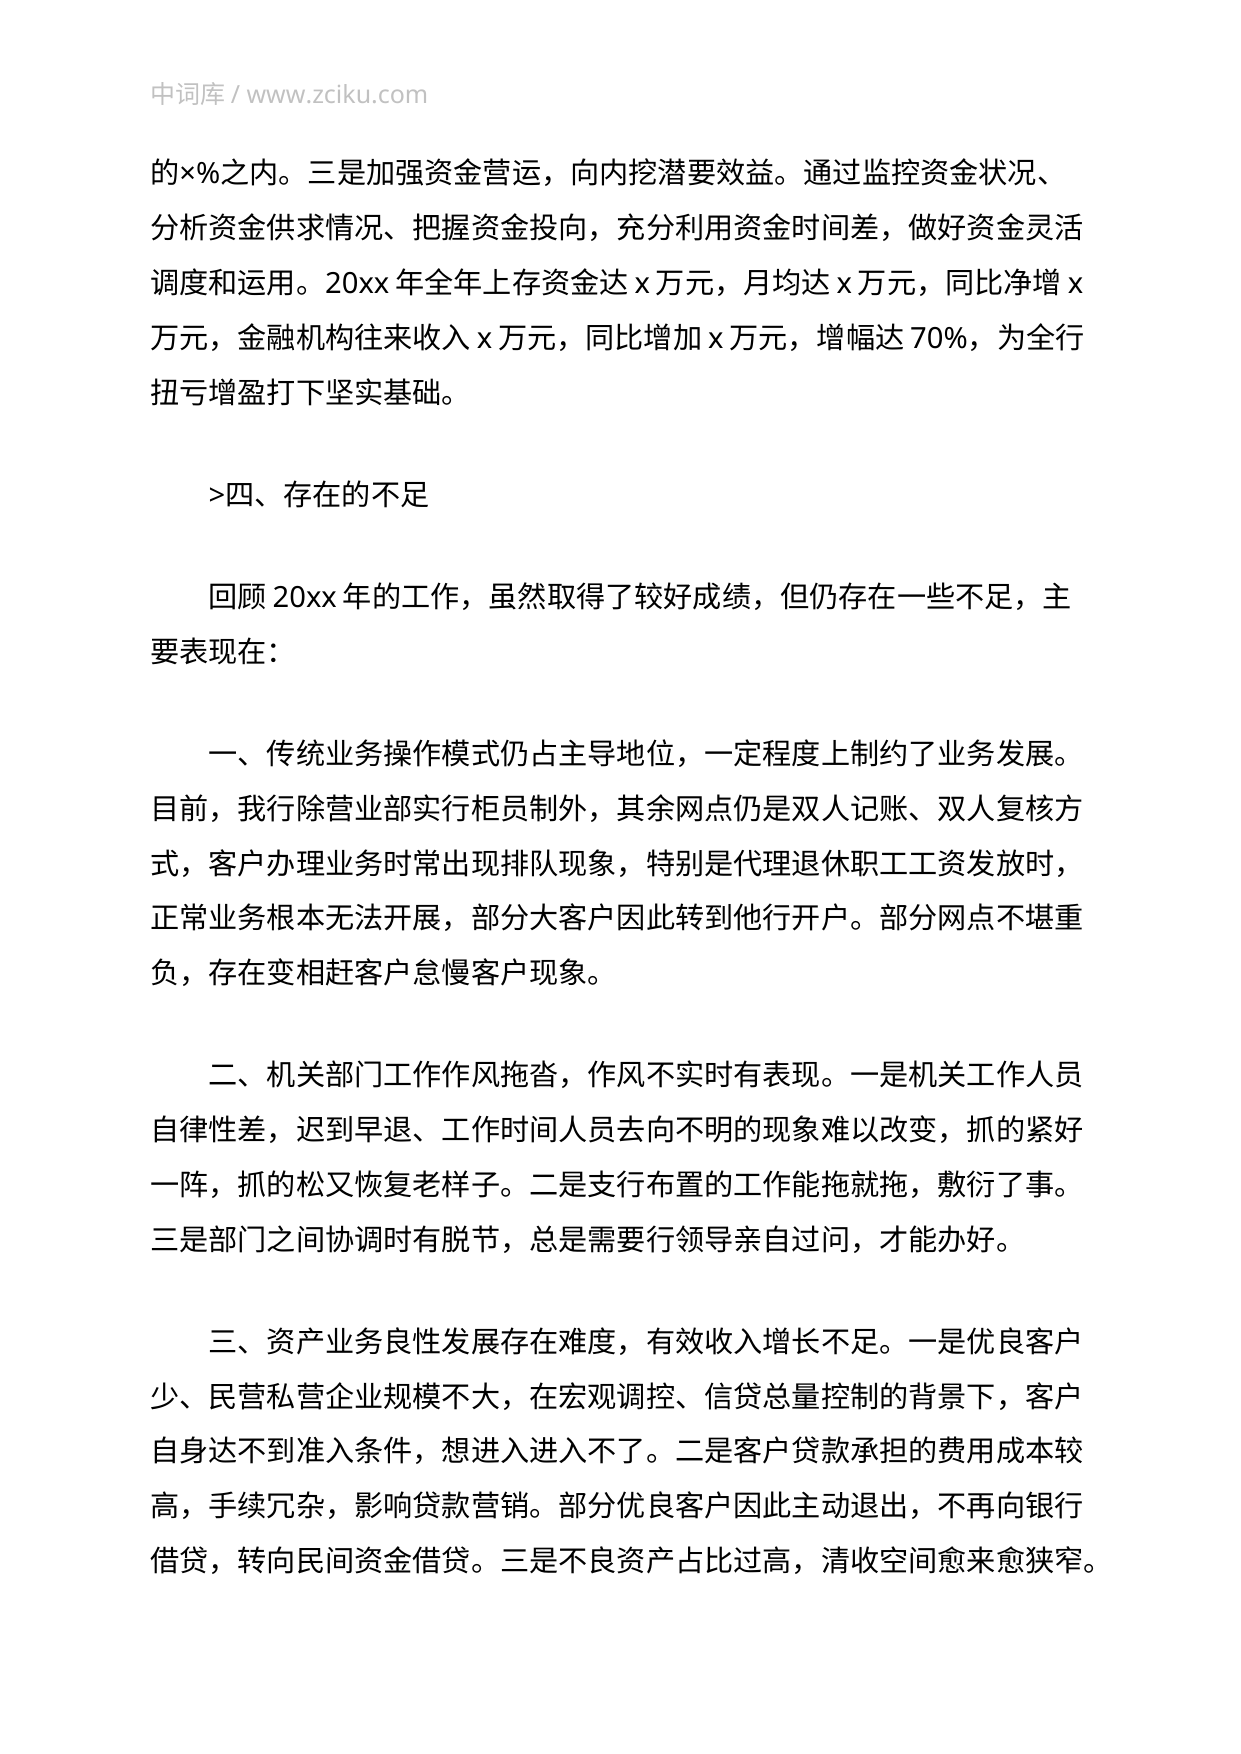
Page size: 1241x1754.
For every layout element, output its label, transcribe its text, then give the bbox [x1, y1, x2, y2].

text >四、存在的不足 [150, 472, 1090, 514]
text 一、传统业务操作模式仍占主导地位，一定程度上制约了业务发展。目前，我行除营业部实行柜员制外，其余网点仍是双人记账、双人复核方式，客户办理业务时常出现排队现象，特别是代理退休职工工资发放时，正常业务根本无法开展，部分大客户因此转到他行开户。部分网点不堪重负，存在变相赶客户怠慢客户现象。 [150, 730, 1090, 992]
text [150, 150, 1090, 412]
text 回顾20xx年的工作，虽然取得了较好成绩，但仍存在一些不足，主要表现在： [150, 574, 1090, 671]
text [150, 1318, 1090, 1580]
text 二、机关部门工作作风拖沓，作风不实时有表现。一是机关工作人员自律性差，迟到早退、工作时间人员去向不明的现象难以改变，抓的紧好一阵，抓的松又恢复老样子。二是支行布置的工作能拖就拖，敷衍了事。三是部门之间协调时有脱节，总是需要行领导亲自过问，才能办好。 [150, 1052, 1090, 1259]
